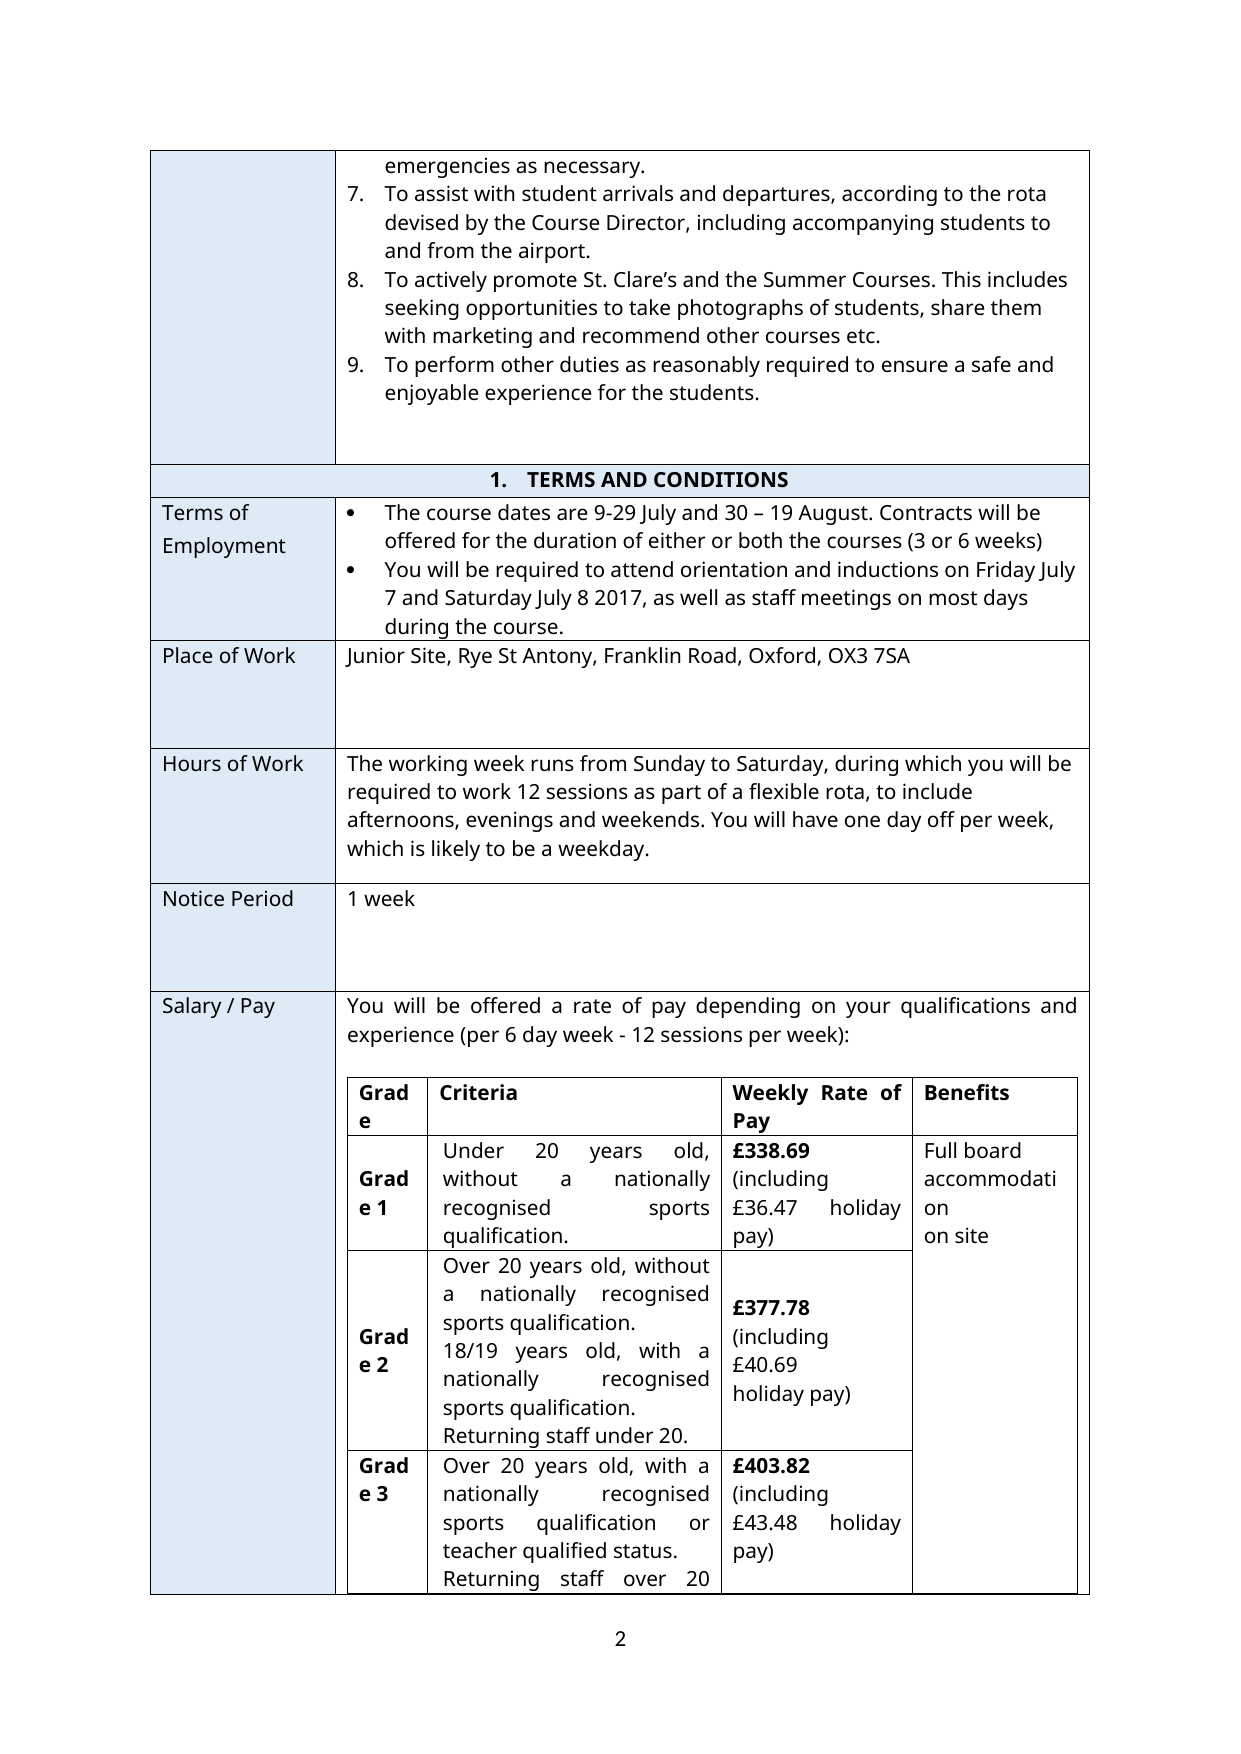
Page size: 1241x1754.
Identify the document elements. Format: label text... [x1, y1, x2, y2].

table_cell Place of Work [151, 641, 335, 748]
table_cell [336, 992, 1089, 1594]
table_cell Junior Site, Rye St Antony, Franklin Road, Oxford, OX3 7SA [336, 641, 1089, 748]
table_cell TERMS AND CONDITIONS [151, 465, 1089, 497]
table_cell Terms of Employment [151, 498, 335, 640]
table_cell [336, 151, 1089, 464]
table_cell Salary / Pay [151, 992, 335, 1594]
table_cell The working week runs from Sunday to Saturday, during which you will be required to work 12 sessions as part of a flexible rota, to include afternoons, evenings and weekends. You will have one day off per week, which is likely to be a weekday. [336, 749, 1089, 883]
table_cell 1 week [336, 884, 1089, 991]
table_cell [151, 151, 335, 464]
table_cell Notice Period [151, 884, 335, 991]
table_cell The course dates are 9-29 July and 30 – 19 August. Contracts will be offered for the duration of either or both the courses (3 or 6 weeks) You will be required to attend orientation and inductions on Friday July 7 and Saturday July 8 2017, as well as staff meetings on most days during the course. [336, 498, 1089, 640]
table_cell Hours of Work [151, 749, 335, 883]
